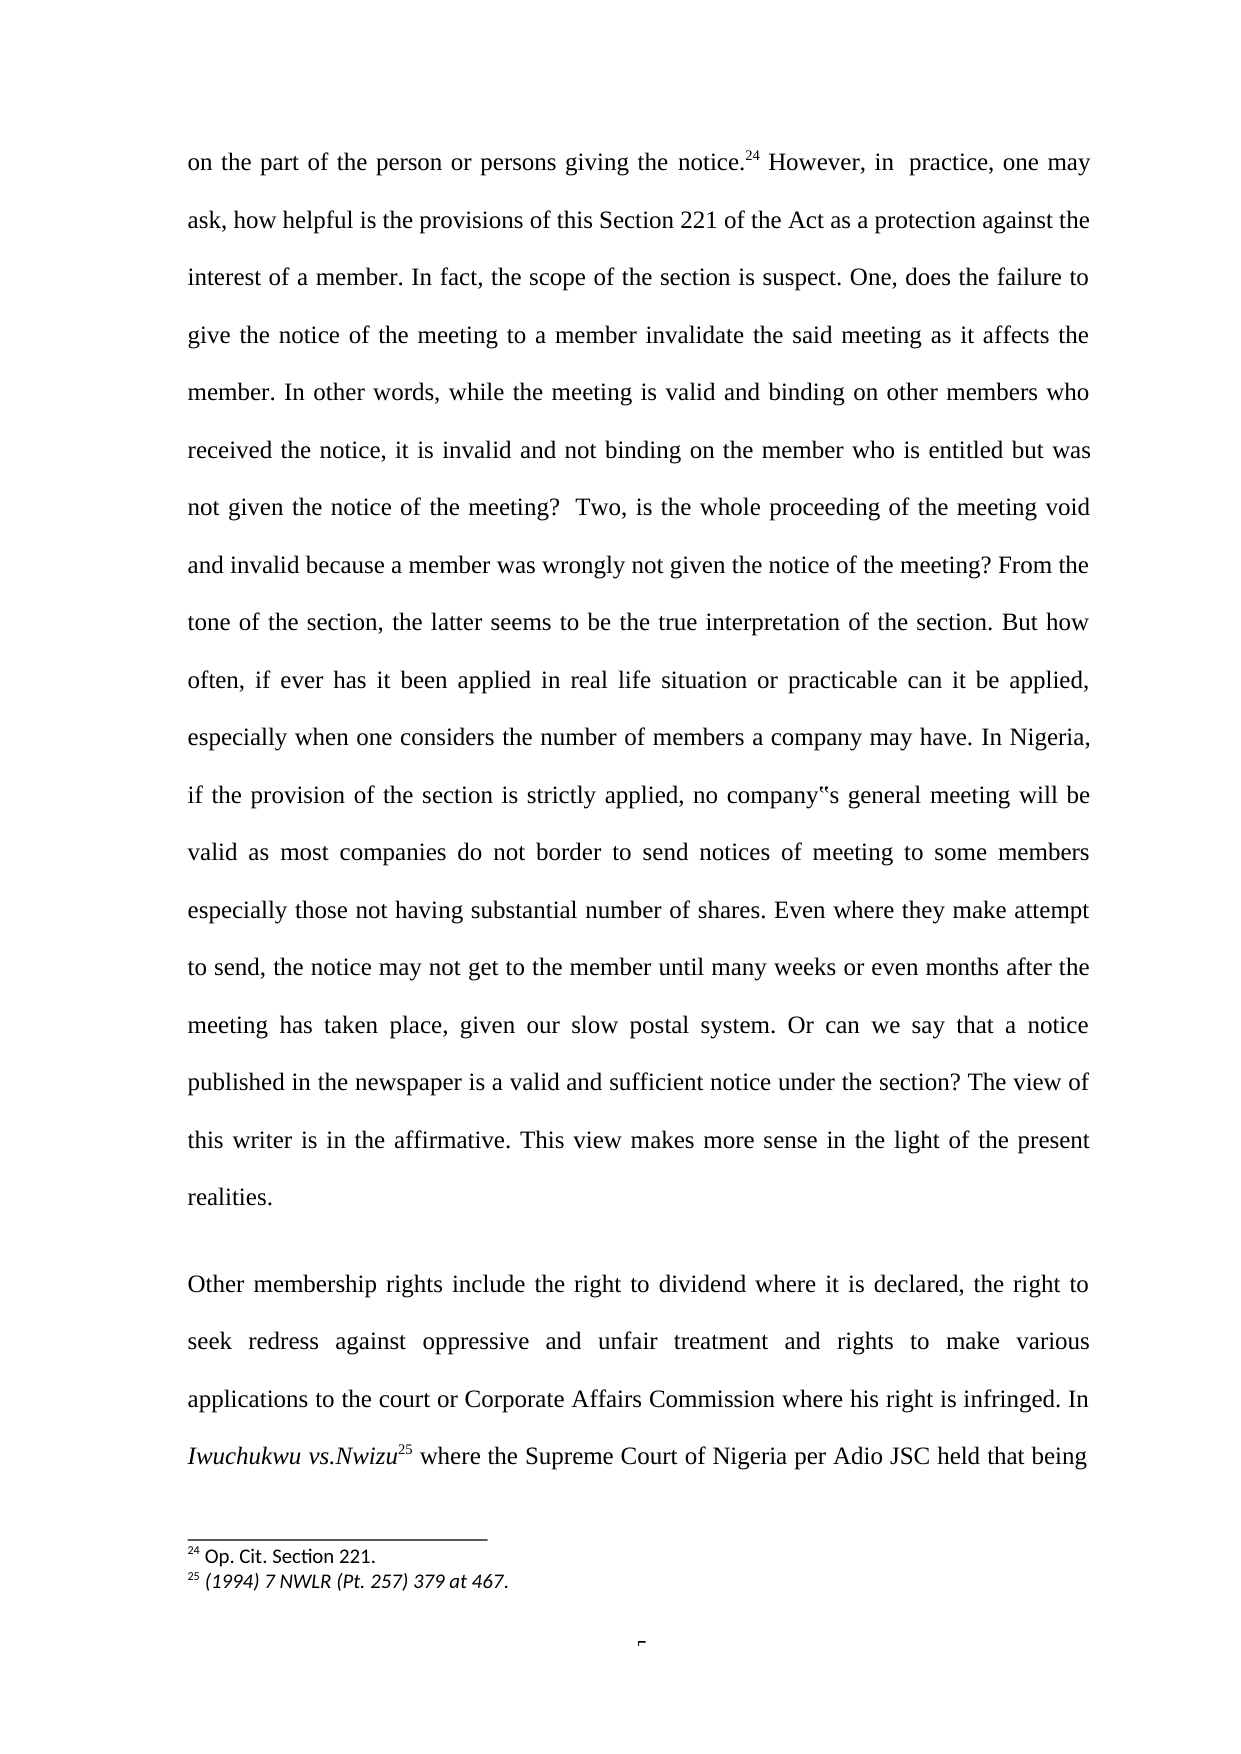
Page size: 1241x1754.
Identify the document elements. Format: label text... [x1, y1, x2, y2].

text Other membership rights include the right to dividend where it is declared, the right to seek redress against oppressive and unfair treatment and rights to make various applications to the court or Corporate Affairs Commission where his right is infringed. In Iwuchukwu vs.Nwizu25 where the Supreme Court of Nigeria per Adio JSC held that being [187, 1269, 1091, 1470]
text on the part of the person or persons giving the notice.24 However, in practice, one may ask, how helpful is the provisions of this Section 221 of the Act as a protection against the interest of a member. In fact, the scope of the section is suspect. One, does the failure to give the notice of the meeting to a member invalidate the said meeting as it affects the member. In other words, while the meeting is valid and binding on other members who received the notice, it is invalid and not binding on the member who is entitled but was not given the notice of the meeting? Two, is the whole proceeding of the meeting void and invalid because a member was wrongly not given the notice of the meeting? From the tone of the section, the latter seems to be the true interpretation of the section. But how often, if ever has it been applied in real life situation or practicable can it be applied, especially when one considers the number of members a company may have. In Nigeria, if the provision of the section is strictly applied, no company‟s general meeting will be valid as most companies do not border to send notices of meeting to some members especially those not having substantial number of shares. Even where they make attempt to send, the notice may not get to the member until many weeks or even months after the meeting has taken place, given our slow postal system. Or can we say that a notice published in the newspaper is a valid and sufficient notice under the section? The view of this writer is in the affirmative. This view makes more sense in the light of the present realities. [187, 147, 1091, 1211]
text 25 (1994) 7 NWLR (Pt. 257) 379 at 467. [187, 1568, 1105, 1594]
text 24 Op. Cit. Section 221. [187, 1543, 1105, 1568]
